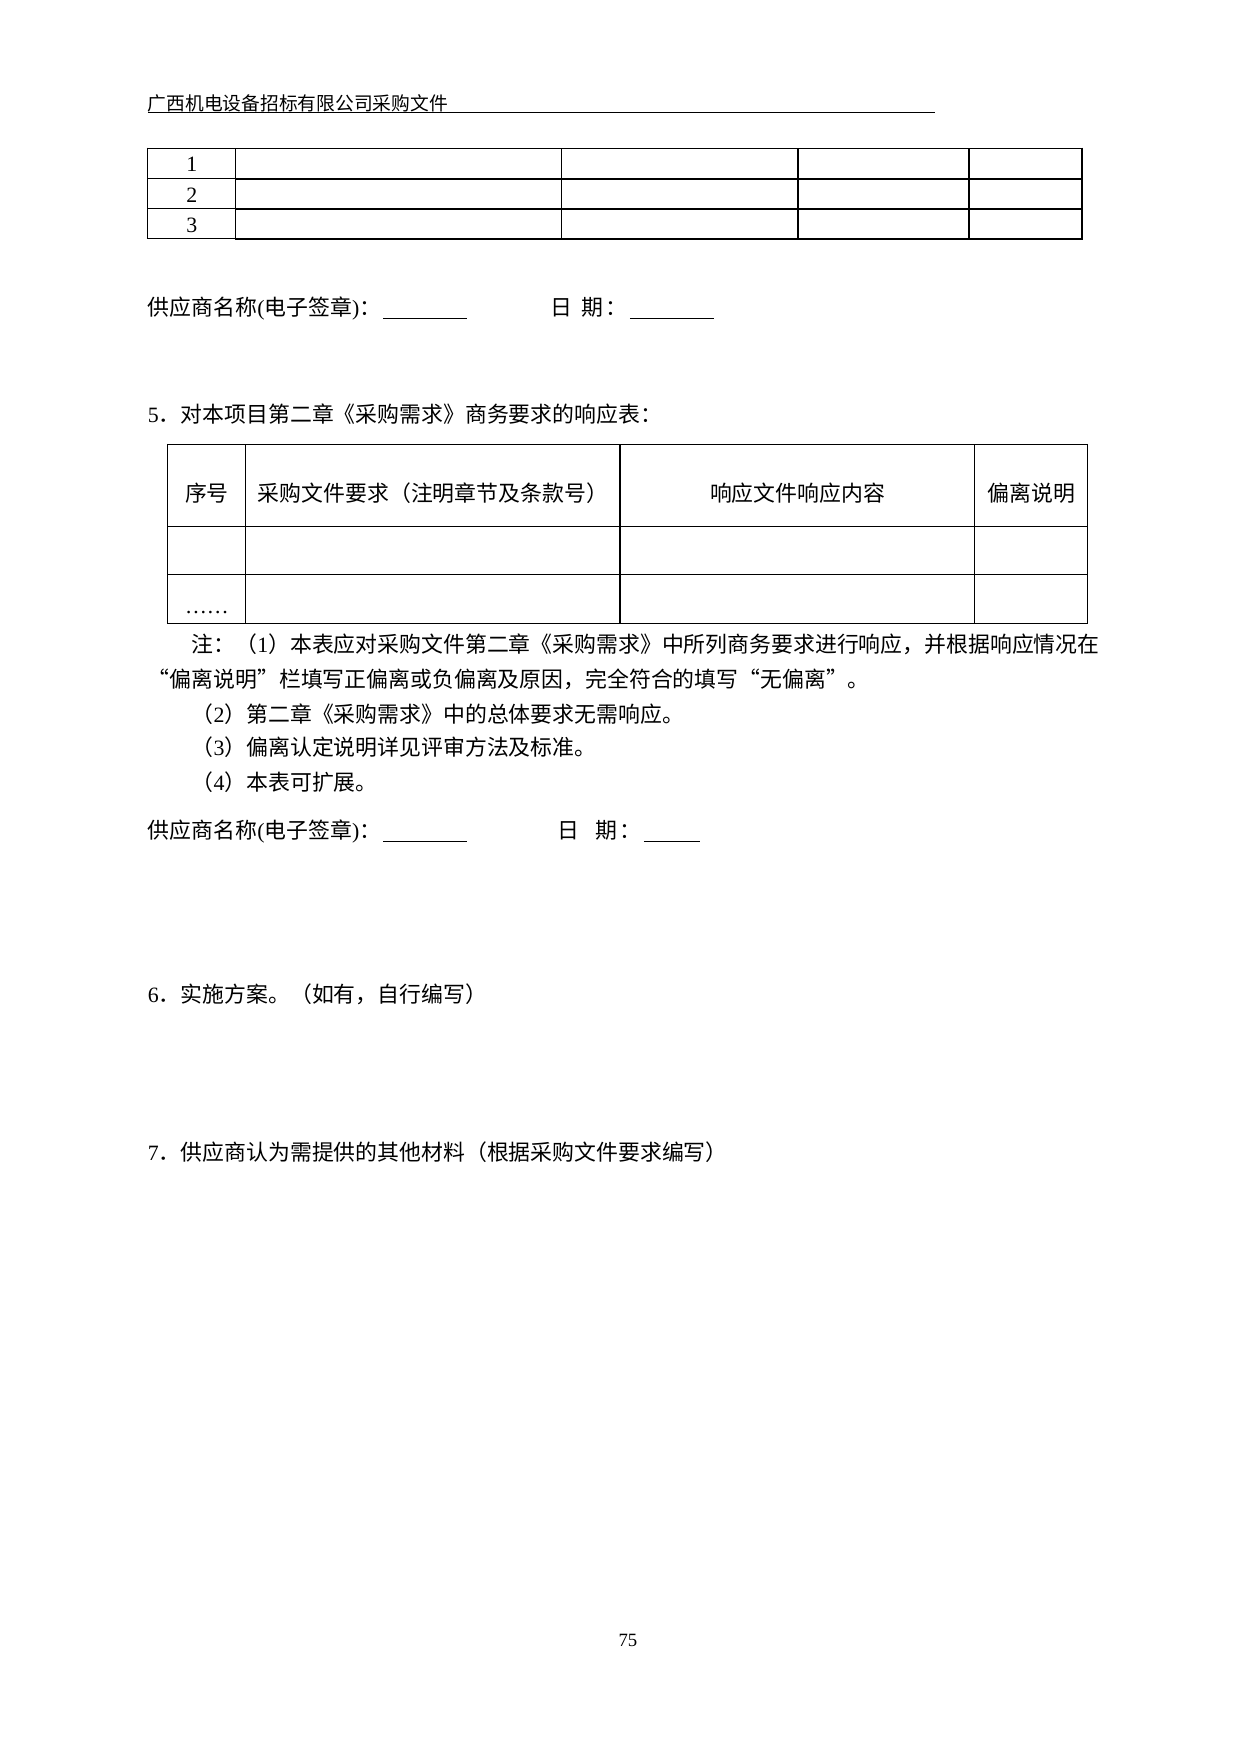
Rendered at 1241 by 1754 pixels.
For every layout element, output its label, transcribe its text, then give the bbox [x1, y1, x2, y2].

table_cell …… [168, 575, 245, 623]
table_cell [562, 180, 797, 208]
table_cell [975, 575, 1087, 623]
text （4）本表可扩展。 [148, 762, 1107, 797]
table_cell [975, 527, 1087, 574]
table_cell [799, 149, 968, 178]
table_cell [621, 575, 974, 623]
table_cell [236, 149, 561, 178]
table_cell [562, 210, 797, 238]
table_cell [236, 210, 561, 238]
text 供应商名称(电子签章)： 日 期： [148, 802, 1107, 848]
table_cell [799, 180, 968, 208]
table_header 偏离说明 [975, 445, 1087, 526]
text 注：（1）本表应对采购文件第二章《采购需求》中所列商务要求进行响应，并根据响应情况在“偏离说明”栏填写正偏离或负偏离及原因，完全符合的填写“无偏离”。 [148, 624, 1107, 694]
table_header 采购文件要求（注明章节及条款号） [246, 445, 619, 526]
table_cell [236, 180, 561, 208]
table_cell [970, 210, 1081, 238]
table_cell [970, 149, 1081, 178]
table_cell [246, 575, 619, 623]
text （2）第二章《采购需求》中的总体要求无需响应。 [148, 694, 1107, 730]
text 5．对本项目第二章《采购需求》商务要求的响应表： [148, 386, 1107, 431]
text 6．实施方案。（如有，自行编写） [148, 977, 1107, 1009]
table_cell [562, 149, 797, 178]
table_cell [246, 527, 619, 574]
table_cell 2 [148, 179, 235, 208]
table_header 序号 [168, 445, 245, 526]
text 供应商名称(电子签章)： 日 期： [148, 290, 1107, 322]
table_cell [970, 180, 1081, 208]
text 7．供应商认为需提供的其他材料（根据采购文件要求编写） [148, 1134, 1107, 1166]
table_cell [799, 210, 968, 238]
table_cell 1 [148, 149, 235, 178]
table_cell [621, 527, 974, 574]
table_cell [168, 527, 245, 574]
table_header 响应文件响应内容 [621, 445, 974, 526]
text （3）偏离认定说明详见评审方法及标准。 [148, 730, 1107, 762]
table_cell 3 [148, 209, 235, 238]
